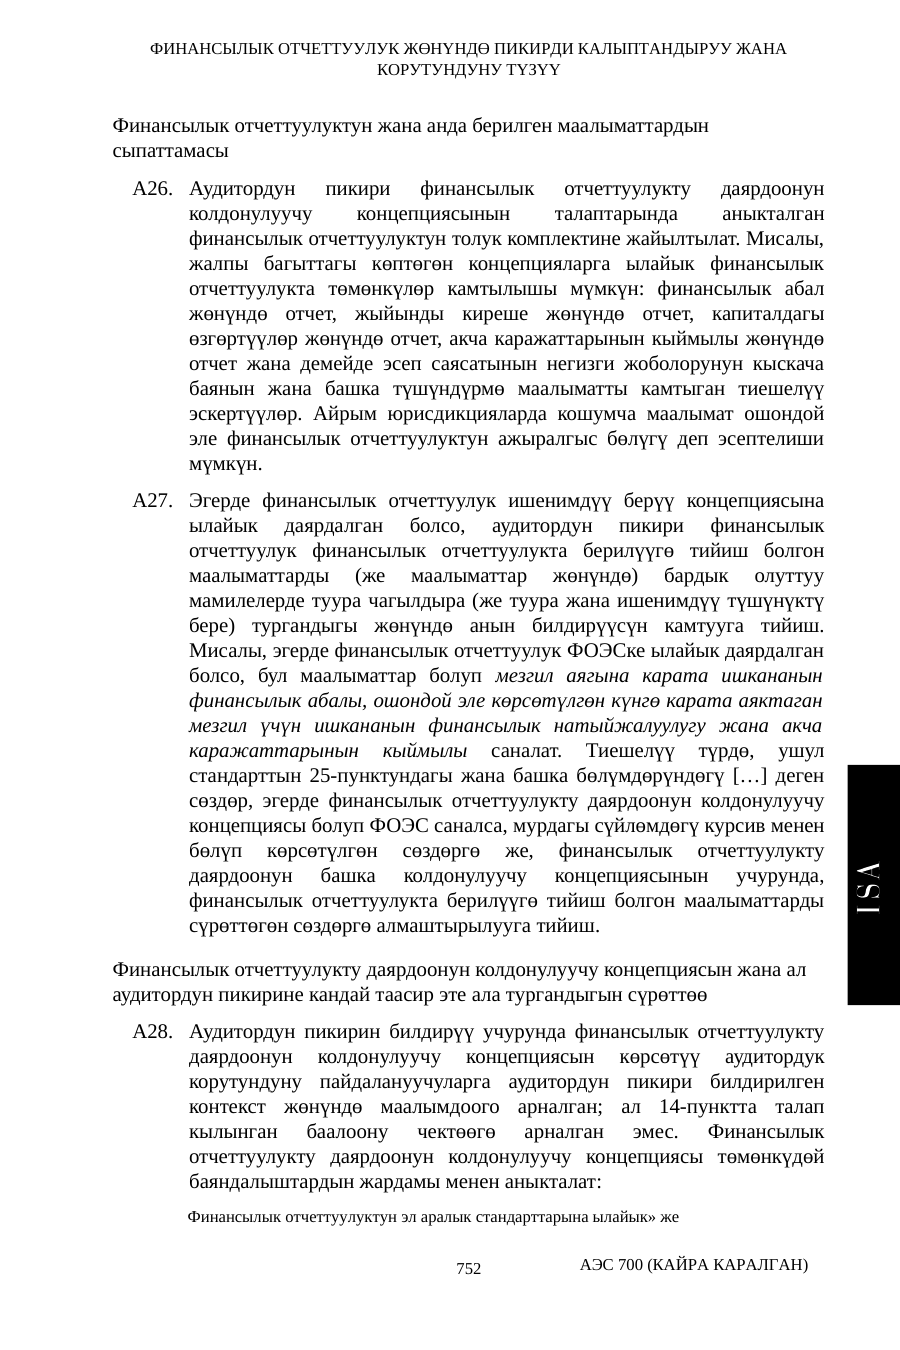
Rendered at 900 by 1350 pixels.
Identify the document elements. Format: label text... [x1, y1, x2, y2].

text Аудитордун пикири финансылык отчеттуулукту даярдоонун колдонулуучу концепциясынын талаптарында аныкталган финансылык отчеттуулуктун толук комплектине жайылтылат. Мисалы, жалпы багыттагы көптөгөн концепцияларга ылайык финансылык отчеттуулукта төмөнкүлөр камтылышы мүмкүн: финансылык абал жөнүндө отчет, жыйынды киреше жөнүндө отчет, капиталдагы өзгөртүүлөр жөнүндө отчет, акча каражаттарынын кыймылы жөнүндө отчет жана демейде эсеп саясатынын негизги жоболорунун кыскача баянын жана башка түшүндүрмө маалыматты камтыган тиешелүү эскертүүлөр. Айрым юрисдикцияларда кошумча маалымат ошондой эле финансылык отчеттуулуктун ажыралгыс бөлүгү деп эсептелиши мүмкүн. [132, 175, 825, 475]
text Аудитордун пикирин билдирүү учурунда финансылык отчеттуулукту даярдоонун колдонулуучу концепциясын көрсөтүү аудитордук корутундуну пайдалануучуларга аудитордун пикири билдирилген контекст жөнүндө маалымдоого арналган; ал 14-пунктта талап кылынган баалоону чектөөгө арналган эмес. Финансылык отчеттуулукту даярдоонун колдонулуучу концепциясы төмөнкүдөй баяндалыштардын жардамы менен аныкталат: [132, 1019, 825, 1194]
subtitle Финансылык отчеттуулукту даярдоонун колдонулуучу концепциясын жана ал аудитордун пикирине кандай таасир эте ала тургандыгын сүрөттөө [112, 956, 825, 1006]
text Финансылык отчеттуулуктун эл аралык стандарттарына ылайык» же [187, 1206, 787, 1227]
subtitle Финансылык отчеттуулуктун жана анда берилген маалыматтардын сыпаттамасы [112, 112, 825, 162]
picture [856, 859, 880, 914]
text Эгерде финансылык отчеттуулук ишенимдүү берүү концепциясына ылайык даярдалган болсо, аудитордун пикири финансылык отчеттуулук финансылык отчеттуулукта берилүүгө тийиш болгон маалыматтарды (же маалыматтар жөнүндө) бардык олуттуу мамилелерде туура чагылдыра (же туура жана ишенимдүү түшүнүктү бере) тургандыгы жөнүндө анын билдирүүсүн камтууга тийиш. Мисалы, эгерде финансылык отчеттуулук ФОЭСке ылайык даярдалган болсо, бул маалыматтар болуп мезгил аягына карата ишкананын финансылык абалы, ошондой эле көрсөтүлгөн күнгө карата аяктаган мезгил үчүн ишкананын финансылык натыйжалуулугу жана акча каражаттарынын кыймылы саналат. Тиешелүү түрдө, ушул стандарттын 25-пунктундагы жана башка бөлүмдөрүндөгү […] деген сөздөр, эгерде финансылык отчеттуулукту даярдоонун колдонулуучу концепциясы болуп ФОЭС саналса, мурдагы сүйлөмдөгү курсив менен бөлүп көрсөтүлгөн сөздөргө же, финансылык отчеттуулукту даярдоонун башка колдонулуучу концепциясынын учурунда, финансылык отчеттуулукта берилүүгө тийиш болгон маалыматтарды сүрөттөгөн сөздөргө алмаштырылууга тийиш. [132, 487, 825, 937]
